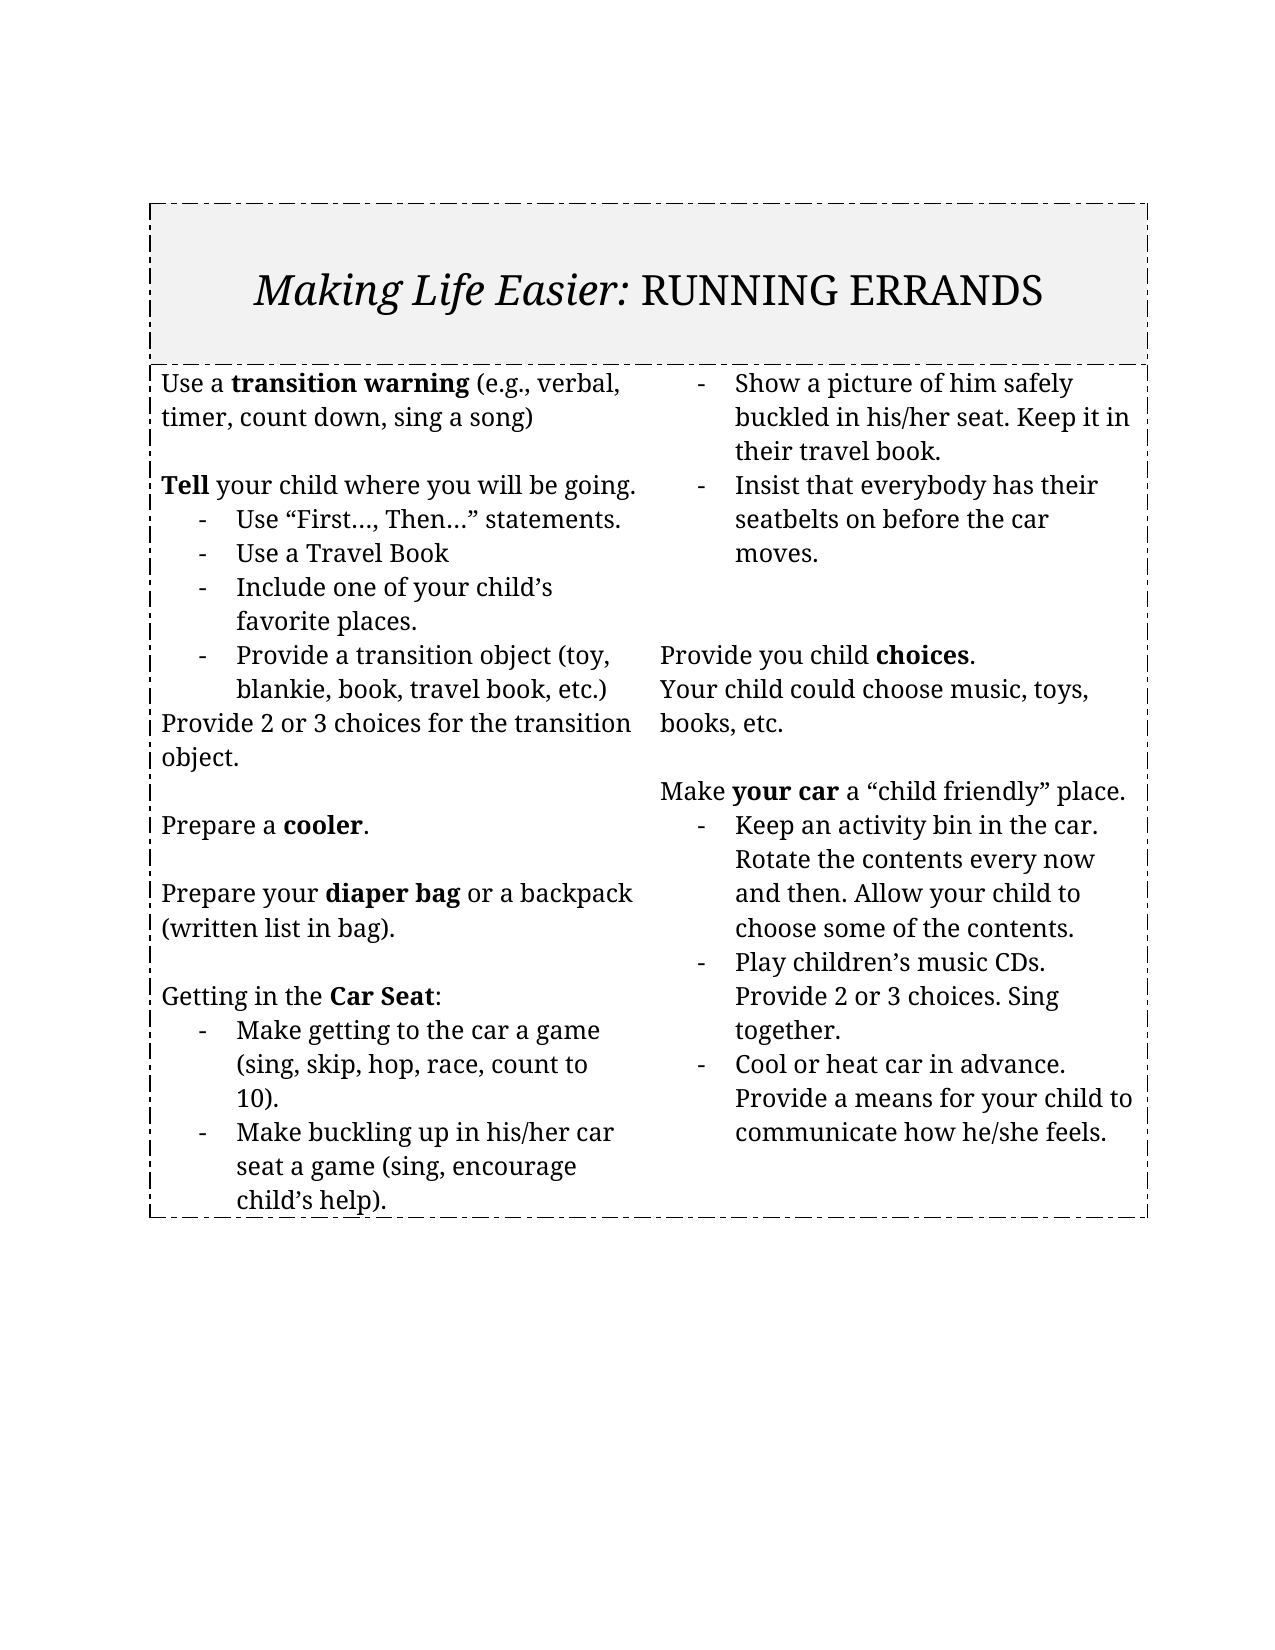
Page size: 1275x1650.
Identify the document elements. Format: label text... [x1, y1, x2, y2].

table_cell Show a picture of him safely buckled in his/her seat. Keep it in their travel book. Insist that everybody has their seatbelts on before the car moves. Provide you child choices. Your child could choose music, toys, books, etc. Make your car a “child friendly” place. Keep an activity bin in the car. Rotate the contents every now and then. Allow your child to choose some of the contents. Play children’s music CDs. Provide 2 or 3 choices. Sing together. Cool or heat car in advance. Provide a means for your child to communicate how he/she feels. [649, 364, 1147, 1217]
table_header Making Life Easier: RUNNING ERRANDS [150, 203, 1147, 364]
table_cell Use a transition warning (e.g., verbal, timer, count down, sing a song) Tell your child where you will be going. Use “First…, Then…” statements. Use a Travel Book Include one of your child’s favorite places. Provide a transition object (toy, blankie, book, travel book, etc.) Provide 2 or 3 choices for the transition object. Prepare a cooler. Prepare your diaper bag or a backpack (written list in bag). Getting in the Car Seat: Make getting to the car a game (sing, skip, hop, race, count to 10). Make buckling up in his/her car seat a game (sing, encourage child’s help). [150, 364, 649, 1217]
